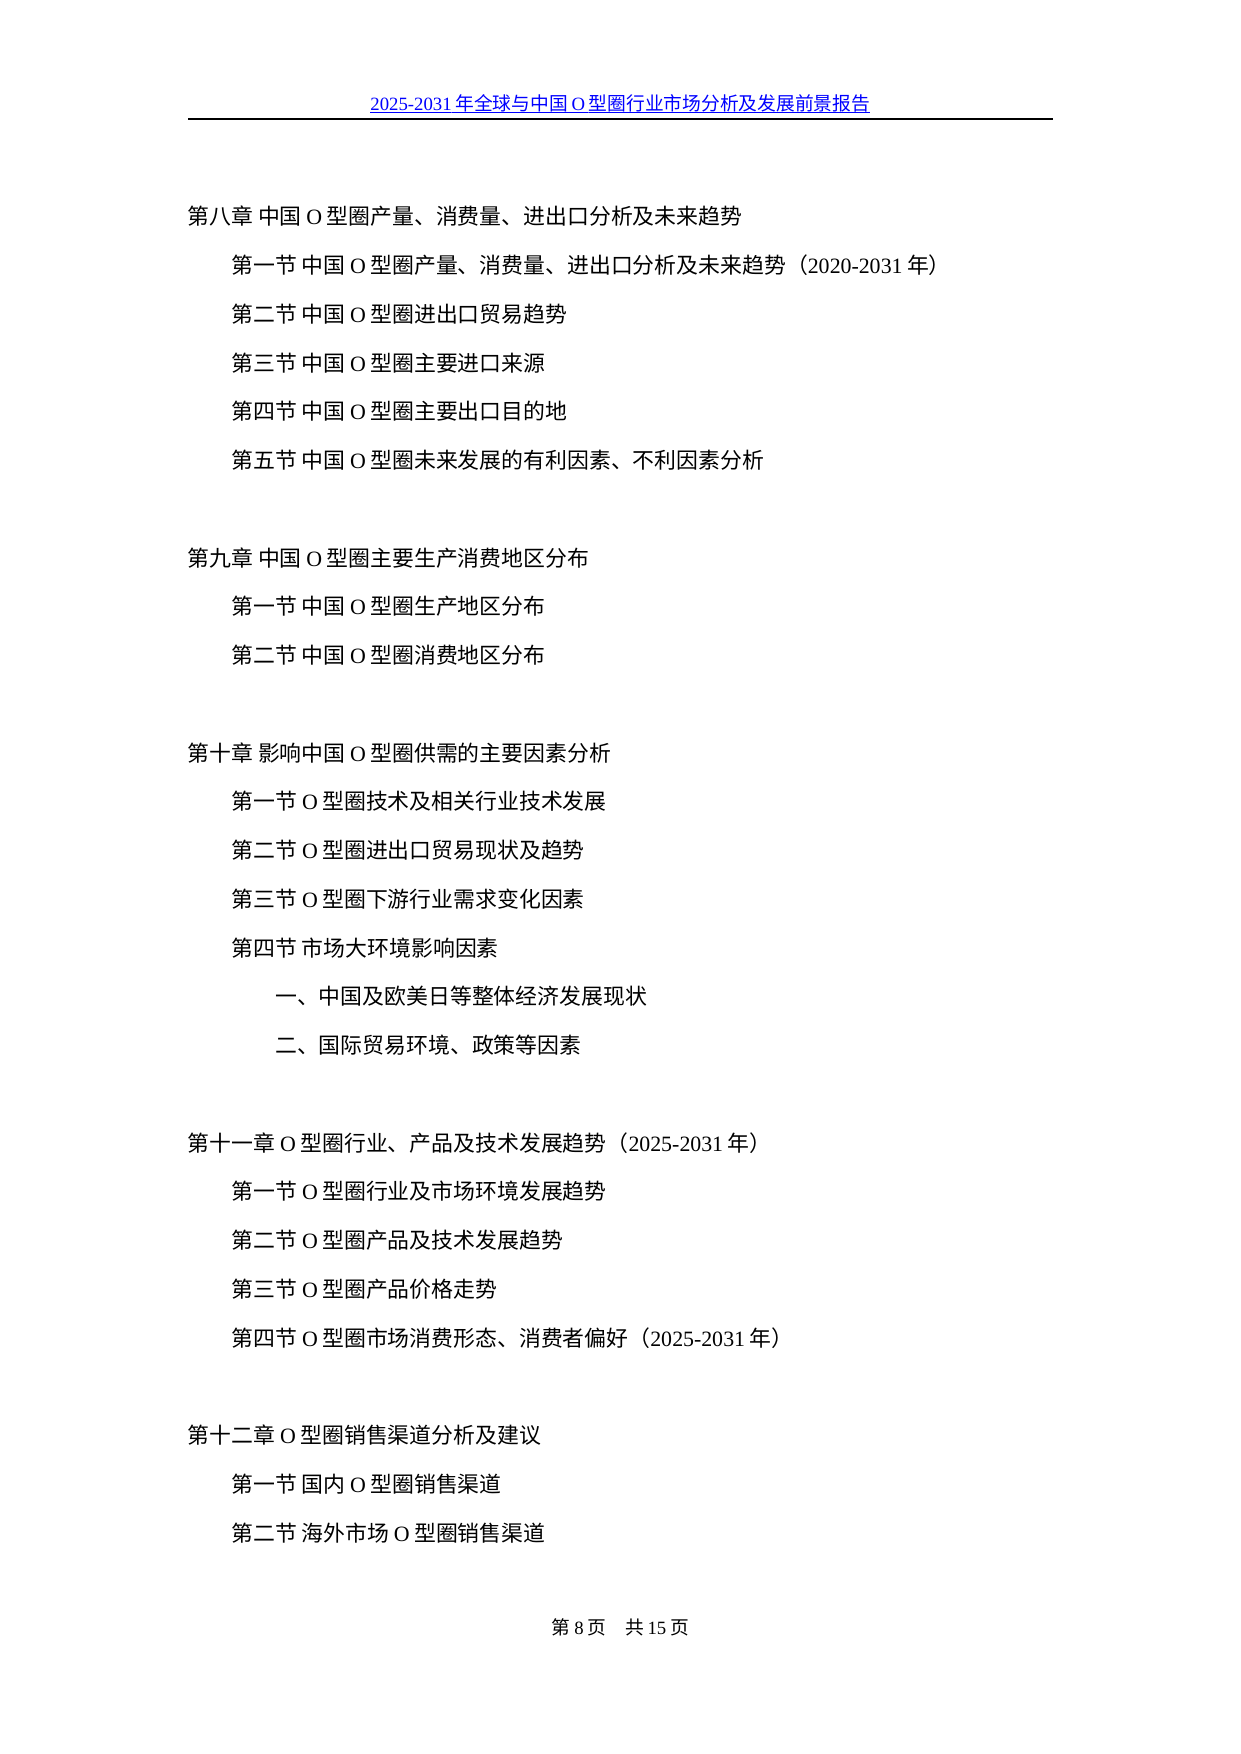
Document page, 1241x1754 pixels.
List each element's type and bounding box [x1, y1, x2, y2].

text [187, 150, 1053, 1548]
